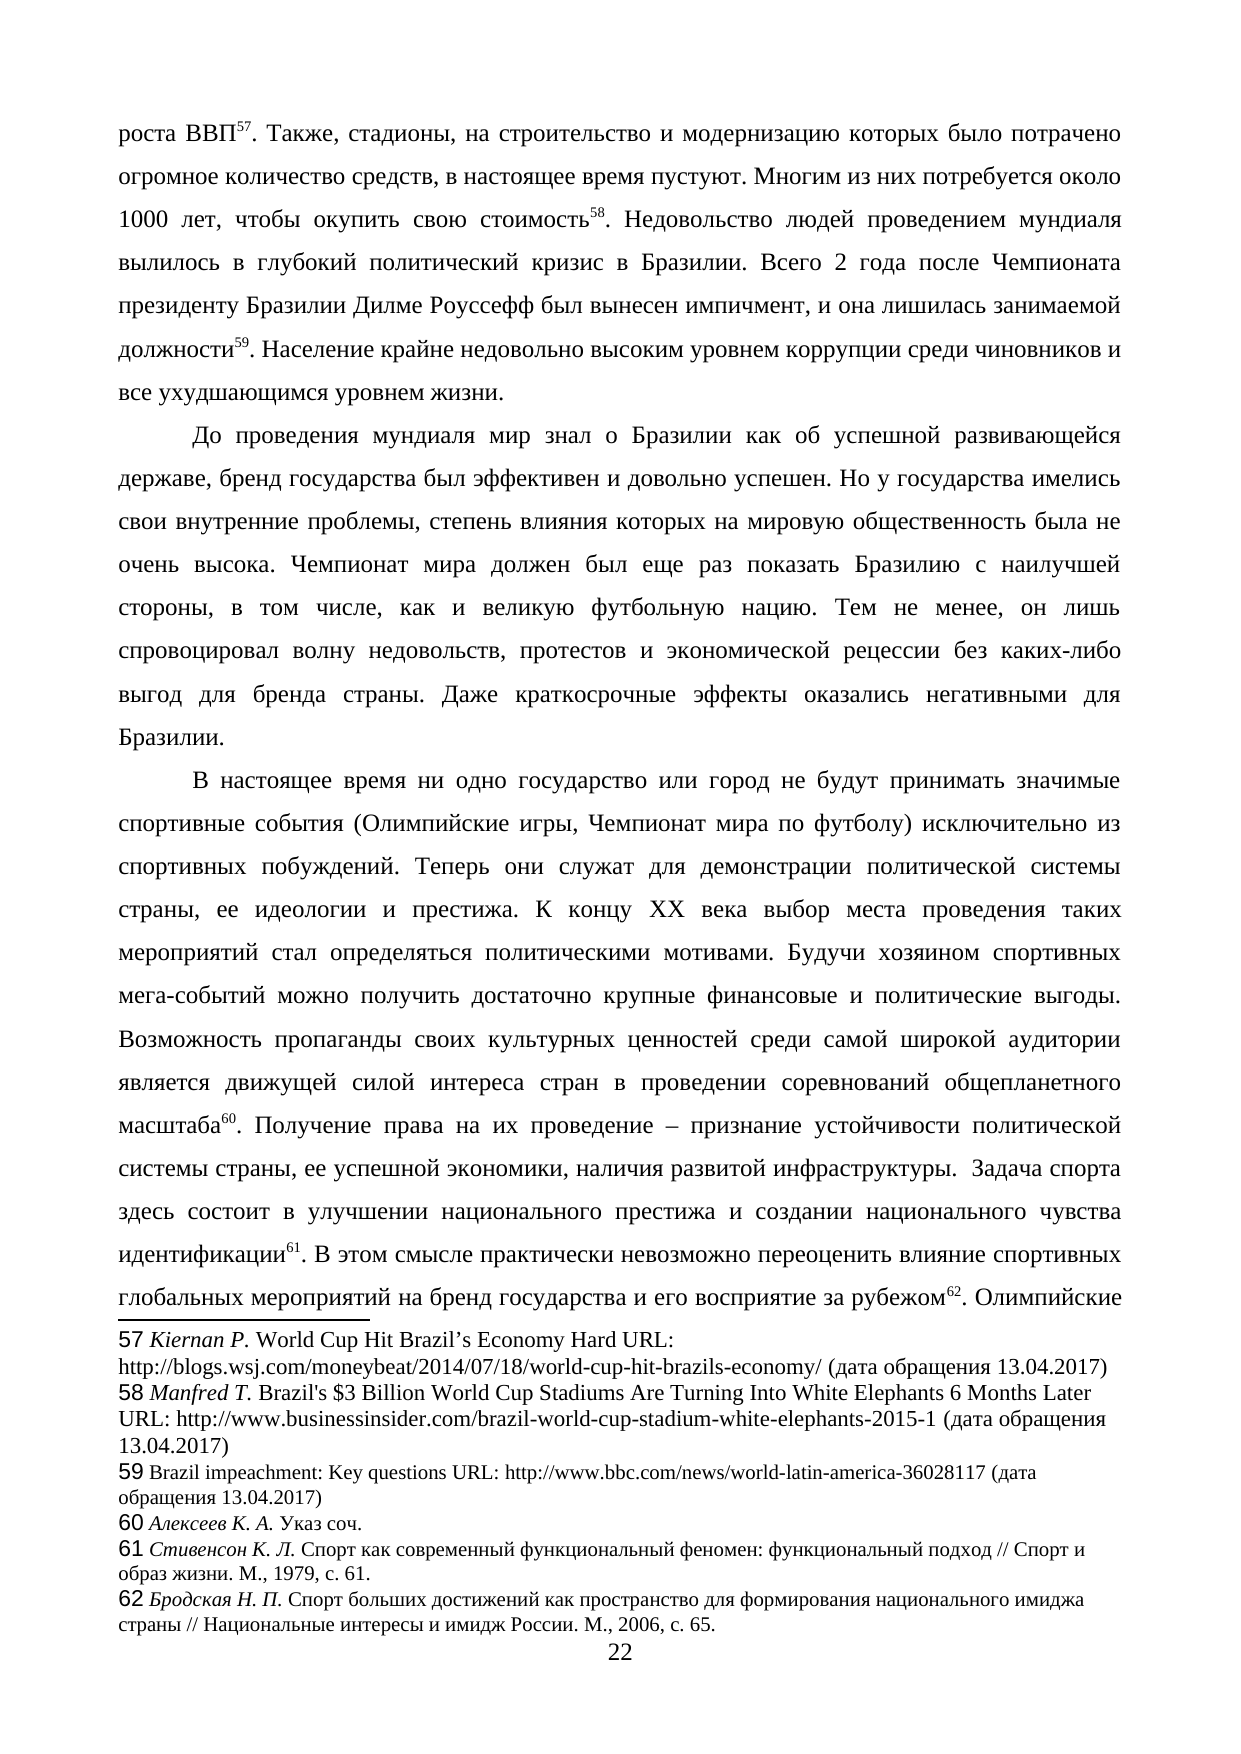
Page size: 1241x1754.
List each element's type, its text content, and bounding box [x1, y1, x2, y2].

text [118, 765, 1122, 1311]
text Некоторые исследователи полагают, что Чемпионат не улучшил внутреннее состояние страны. Инфраструктура, по их мнению, не была улучшена до нужного и должного уровня. Они предполагают, что экономика страны впадет в рецессию после проведения турнира из-за уменьшающегося потребления внутри государства и уменьшения роста ВВП. Также, стадионы, на строительство и модернизацию которых было потрачено огромное количество средств, в настоящее время пустуют. Многим из них потребуется около 1000 лет, чтобы окупить свою стоимость. Недовольство людей проведением мундиаля вылилось в глубокий политический кризис в Бразилии. Всего 2 года после Чемпионата президенту Бразилии Дилме Роуссефф был вынесен импичмент, и она лишилась занимаемой должности. Население крайне недовольно высоким уровнем коррупции среди чиновников и все ухудшающимся уровнем жизни. [118, 118, 1122, 406]
text До проведения мундиаля мир знал о Бразилии как об успешной развивающейся державе, бренд государства был эффективен и довольно успешен. Но у государства имелись свои внутренние проблемы, степень влияния которых на мировую общественность была не очень высока. Чемпионат мира должен был еще раз показать Бразилию с наилучшей стороны, в том числе, как и великую футбольную нацию. Тем не менее, он лишь спровоцировал волну недовольств, протестов и экономической рецессии без каких-либо выгод для бренда страны. Даже краткосрочные эффекты оказались негативными для Бразилии. [118, 420, 1122, 751]
